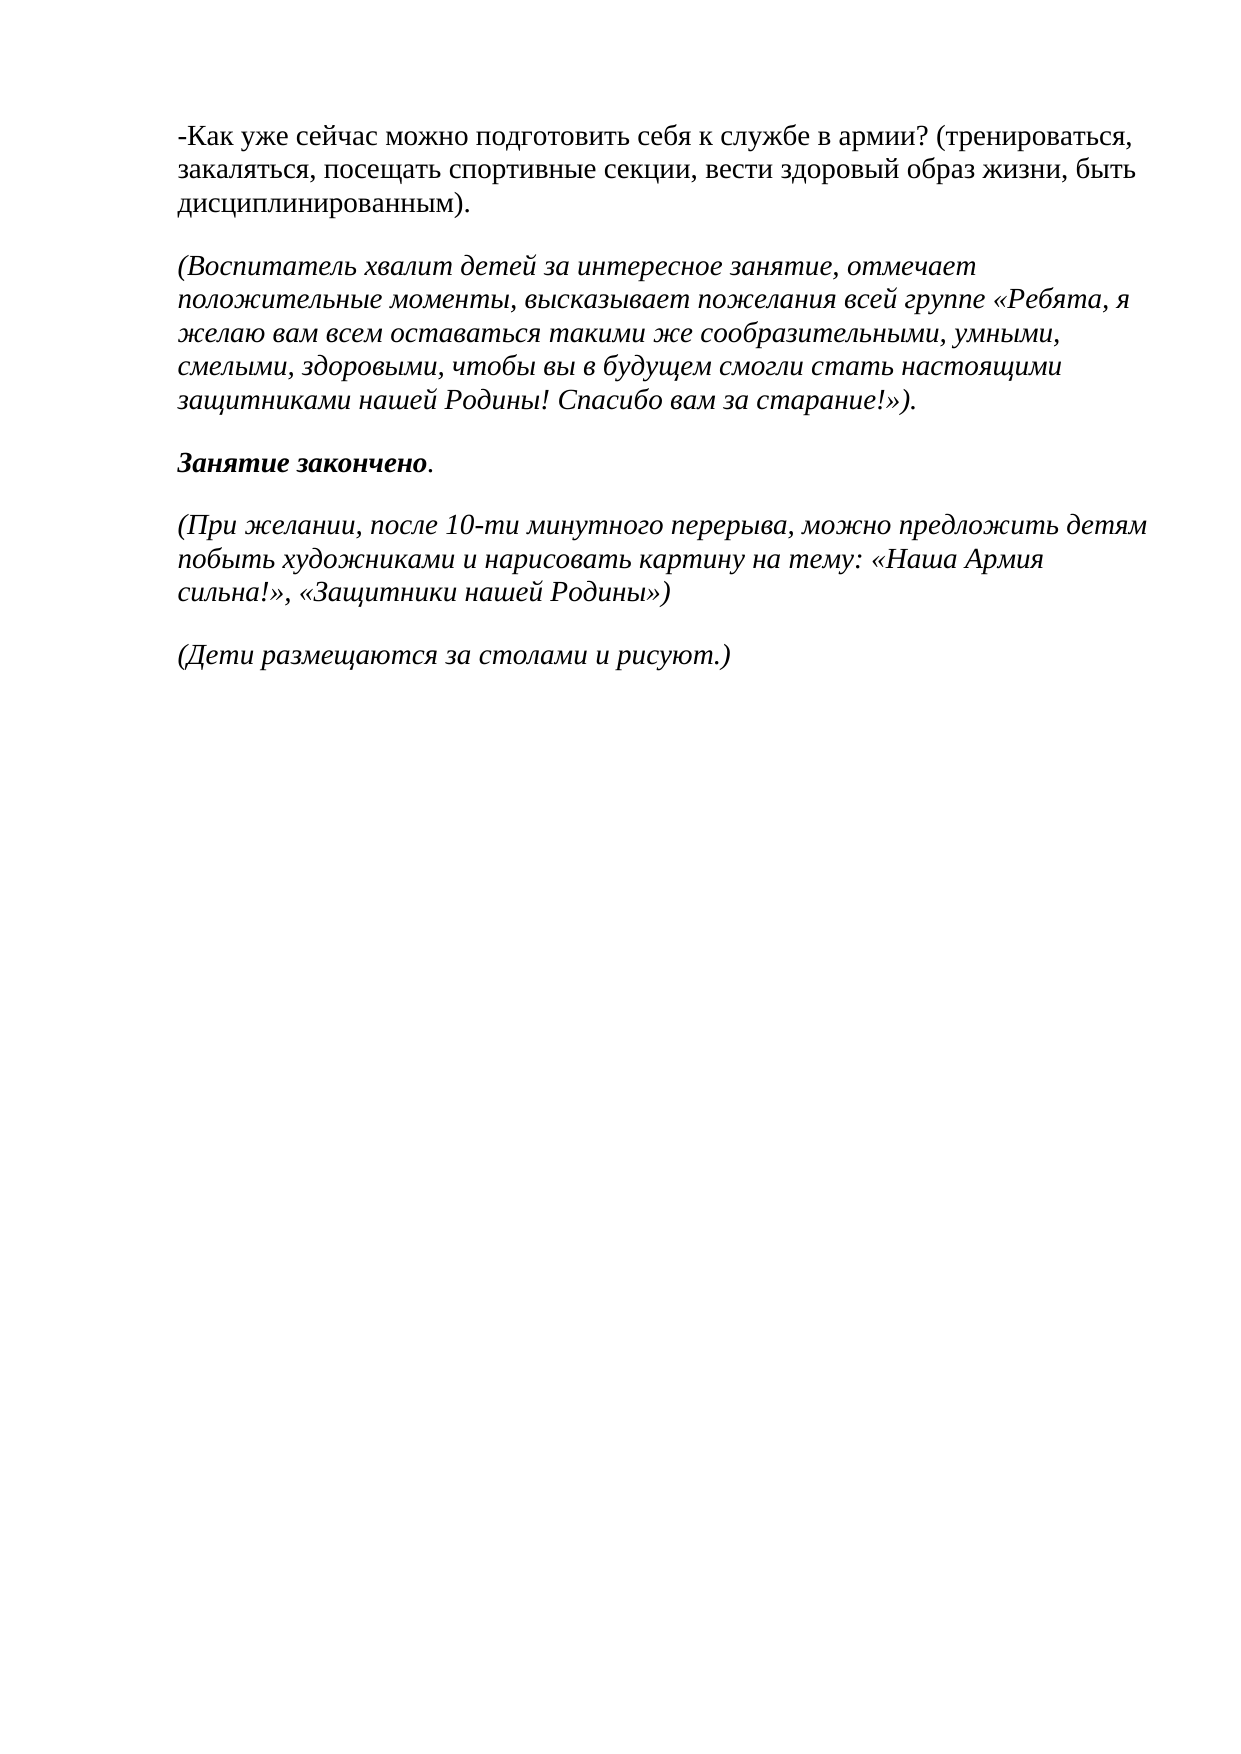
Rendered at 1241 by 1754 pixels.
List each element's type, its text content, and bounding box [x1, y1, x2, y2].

text (Дети размещаются за столами и рисуют.) [177, 637, 1152, 671]
text (Воспитатель хвалит детей за интересное занятие, отмечает положительные моменты, высказывает пожелания всей группе «Ребята, я желаю вам всем оставаться такими же сообразительными, умными, смелыми, здоровыми, чтобы вы в будущем смогли стать настоящими защитниками нашей Родины! Спасибо вам за старание!»). [177, 248, 1152, 416]
text Занятие закончено. [177, 445, 1152, 478]
text (При желании, после 10-ти минутного перерыва, можно предложить детям побыть художниками и нарисовать картину на тему: «Наша Армия сильна!», «Защитники нашей Родины») [177, 507, 1152, 608]
text -Как уже сейчас можно подготовить себя к службе в армии? (тренироваться, закаляться, посещать спортивные секции, вести здоровый образ жизни, быть дисциплинированным). [177, 118, 1152, 219]
